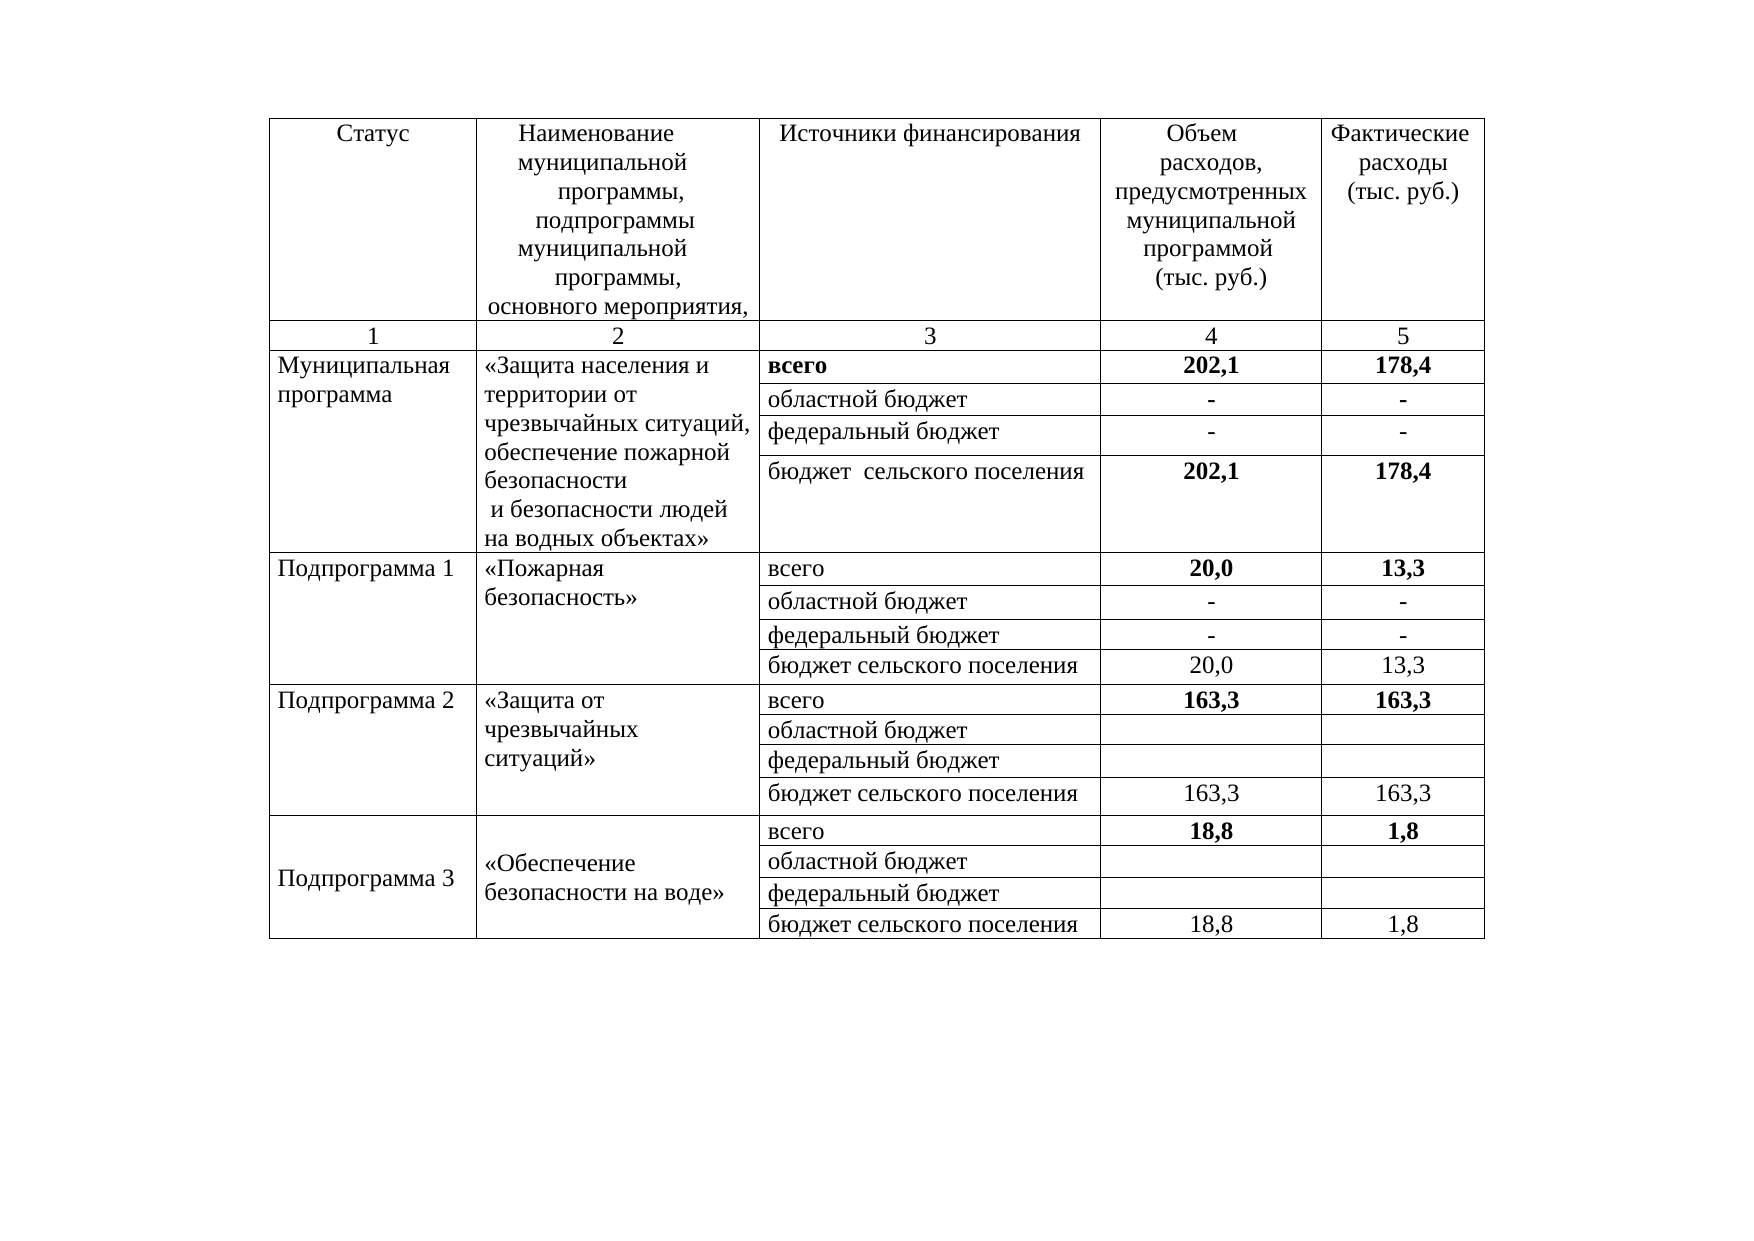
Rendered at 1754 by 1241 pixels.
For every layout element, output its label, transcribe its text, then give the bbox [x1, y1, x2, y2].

table_cell федеральный бюджет [760, 745, 1100, 777]
table_cell [1101, 745, 1321, 777]
table_cell - [1101, 416, 1321, 455]
table_cell 13,3 [1322, 650, 1484, 684]
table_cell 2 [477, 321, 759, 349]
table_cell [1101, 878, 1321, 908]
table_cell «Защита населения и территории от чрезвычайных ситуаций, обеспечение пожарной безопасности и безопасности людей на водных объектах» [477, 351, 759, 552]
table_cell [1101, 846, 1321, 877]
table_cell - [1322, 620, 1484, 649]
table_cell областной бюджет [760, 384, 1100, 415]
table_cell бюджет сельского поселения [760, 909, 1100, 938]
table_cell [1322, 745, 1484, 777]
table_cell 163,3 [1101, 685, 1321, 714]
table_cell 18,8 [1101, 816, 1321, 845]
table_cell [1101, 715, 1321, 744]
table_cell - [1322, 586, 1484, 619]
table_cell 163,3 [1322, 778, 1484, 815]
table_cell - [1101, 620, 1321, 649]
table_cell [1322, 846, 1484, 877]
table_cell областной бюджет [760, 586, 1100, 619]
table_cell 163,3 [1322, 685, 1484, 714]
table_header Фактические расходы (тыс. руб.) [1322, 119, 1484, 320]
table_cell 1,8 [1322, 816, 1484, 845]
table_cell - [1322, 416, 1484, 455]
table_cell бюджет сельского поселения [760, 650, 1100, 684]
table_cell Подпрограмма 3 [270, 816, 476, 938]
table_cell 20,0 [1101, 553, 1321, 585]
table_cell Подпрограмма 2 [270, 685, 476, 815]
table_cell 1,8 [1322, 909, 1484, 938]
table_cell 163,3 [1101, 778, 1321, 815]
table_cell всего [760, 351, 1100, 383]
table_cell 4 [1101, 321, 1321, 349]
table_cell «Защита от чрезвычайных ситуаций» [477, 685, 759, 815]
table_cell [1322, 715, 1484, 744]
table_cell «Пожарная безопасность» [477, 553, 759, 684]
table_cell федеральный бюджет [760, 878, 1100, 908]
table_cell федеральный бюджет [760, 620, 1100, 649]
table_cell «Обеспечение безопасности на воде» [477, 816, 759, 938]
table_header Статус [270, 119, 476, 320]
table_cell 5 [1322, 321, 1484, 349]
table_cell бюджет сельского поселения [760, 456, 1100, 552]
table_cell федеральный бюджет [760, 416, 1100, 455]
table_cell областной бюджет [760, 846, 1100, 877]
table_cell областной бюджет [760, 715, 1100, 744]
table_cell 178,4 [1322, 456, 1484, 552]
table_cell [1322, 878, 1484, 908]
table_cell всего [760, 553, 1100, 585]
table_cell 18,8 [1101, 909, 1321, 938]
table_cell 13,3 [1322, 553, 1484, 585]
table_cell 202,1 [1101, 456, 1321, 552]
table_header Источники финансирования [760, 119, 1100, 320]
table_cell всего [760, 816, 1100, 845]
table_cell всего [760, 685, 1100, 714]
table_cell бюджет сельского поселения [760, 778, 1100, 815]
table_cell 202,1 [1101, 351, 1321, 383]
table_cell - [1101, 384, 1321, 415]
table_cell Подпрограмма 1 [270, 553, 476, 684]
table_cell - [1322, 384, 1484, 415]
table_cell 3 [760, 321, 1100, 349]
table_cell 178,4 [1322, 351, 1484, 383]
table_cell Муниципальная программа [270, 351, 476, 552]
table_cell - [1101, 586, 1321, 619]
table_cell 1 [270, 321, 476, 349]
table_header Наименование муниципальной программы, подпрограммы муниципальной программы, основного мероприятия, [477, 119, 759, 320]
table_cell 20,0 [1101, 650, 1321, 684]
table_header Объем расходов, предусмотренных муниципальной программой (тыс. руб.) [1101, 119, 1321, 320]
